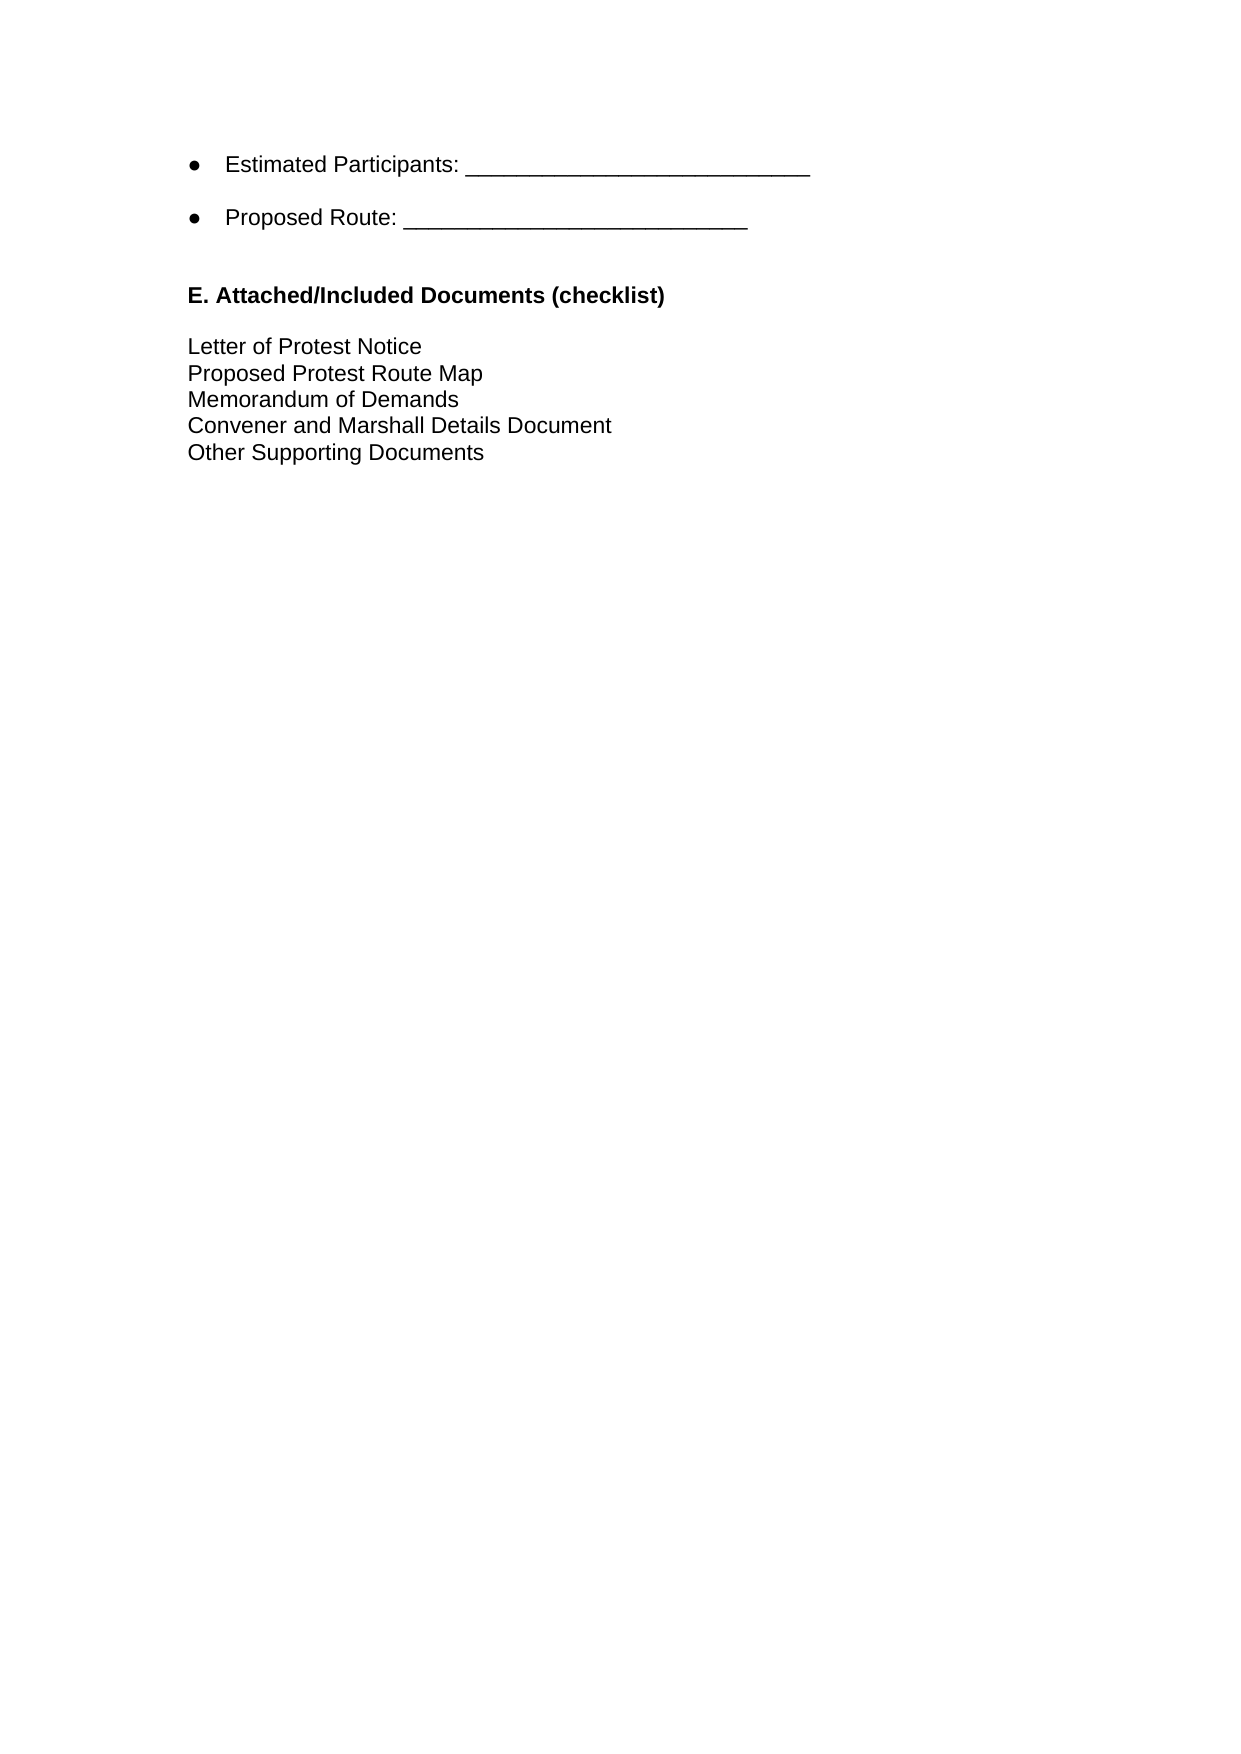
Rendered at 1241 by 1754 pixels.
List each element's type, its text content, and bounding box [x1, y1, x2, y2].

list Convener and Marshall Details Document [187, 412, 1090, 438]
text E. Attached/Included Documents (checklist) [187, 282, 1090, 308]
list Proposed Protest Route Map [187, 359, 1090, 386]
list Proposed Route: ___________________________ [187, 204, 1090, 257]
list Estimated Participants: ___________________________ [187, 151, 1090, 204]
list Memorandum of Demands [187, 386, 1090, 412]
list Other Supporting Documents [187, 438, 1090, 465]
list Letter of Protest Notice [187, 333, 1090, 359]
